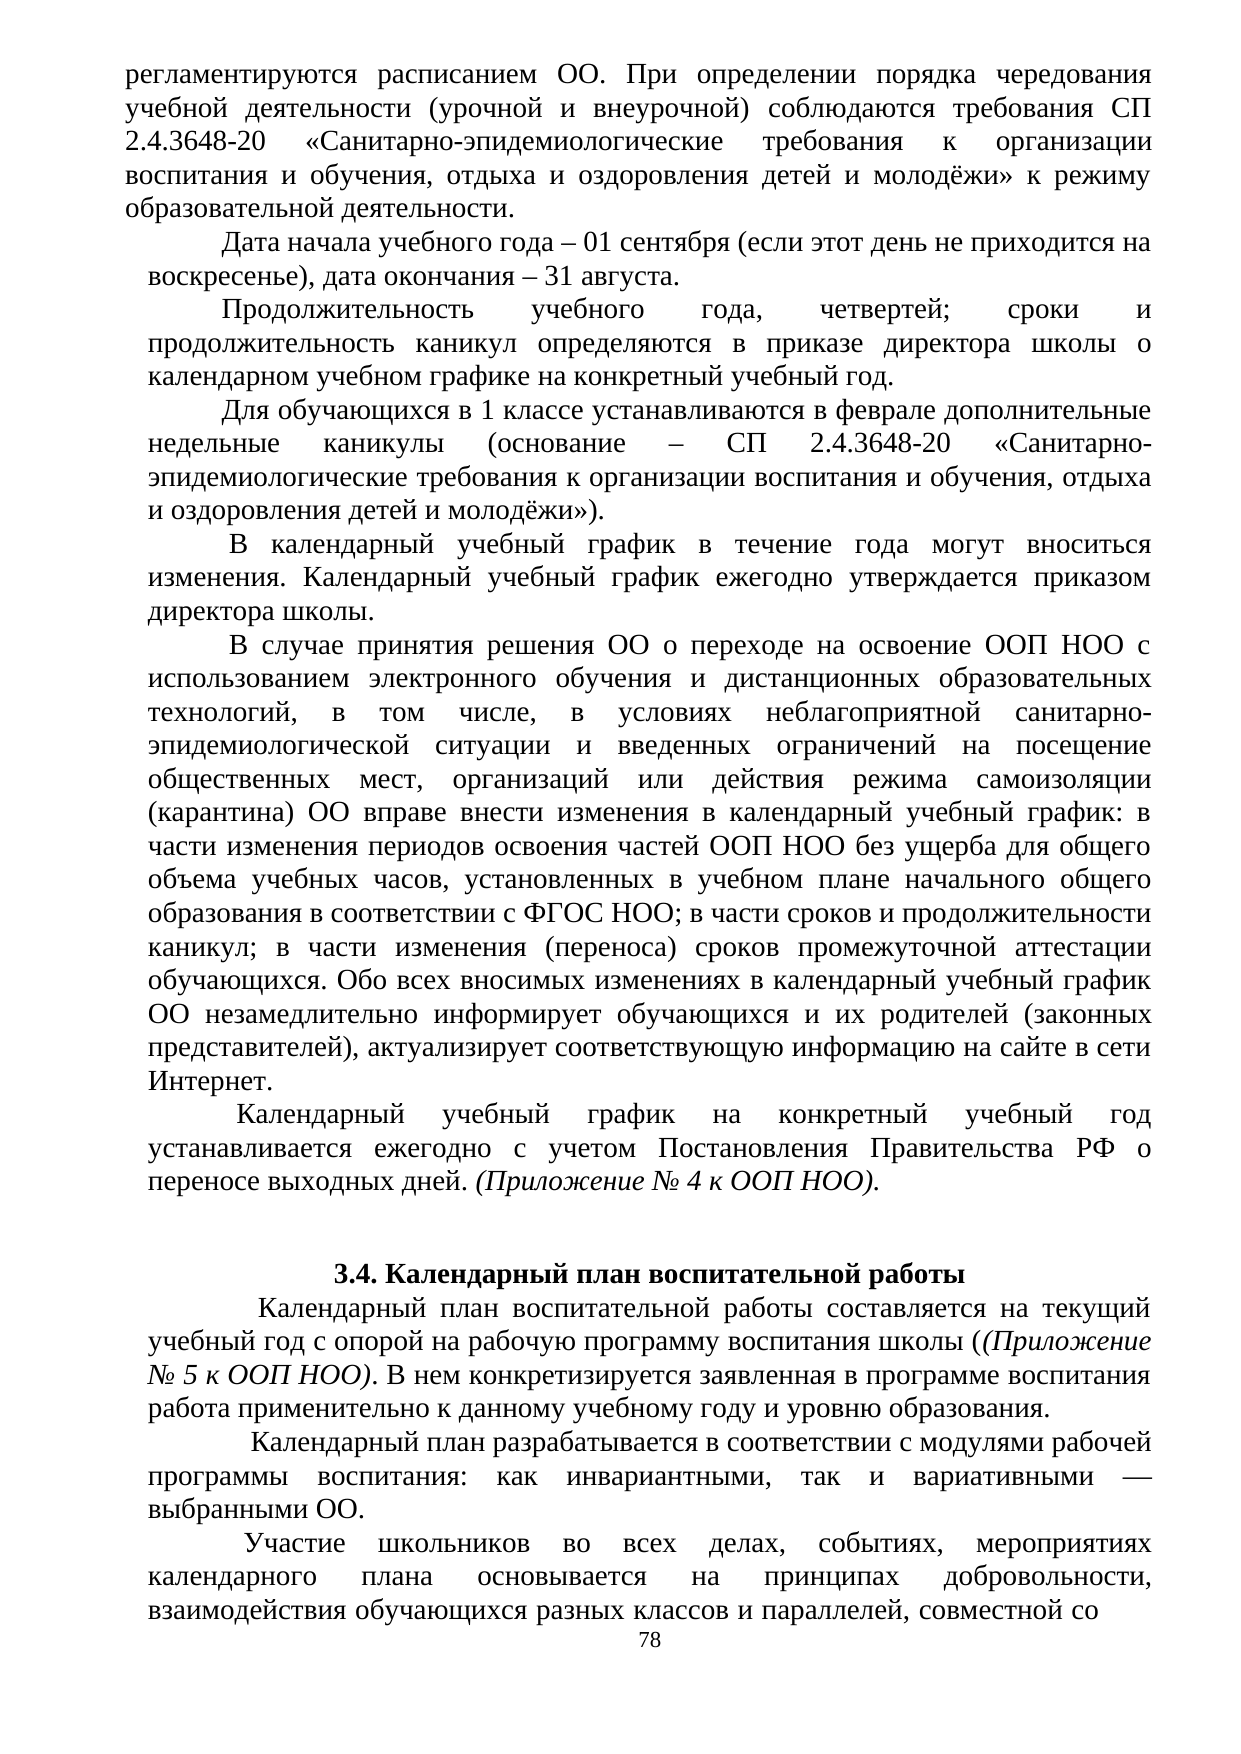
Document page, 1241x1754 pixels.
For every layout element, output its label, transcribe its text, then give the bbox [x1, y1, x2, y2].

text Календарный учебный график на конкретный учебный год устанавливается ежегодно с учетом Постановления Правительства РФ о переносе выходных дней. (Приложение № 4 к ООП НОО). [148, 1096, 1151, 1197]
text Календарный план разрабатывается в соответствии с модулями рабочей программы воспитания: как инвариантными, так и вариативными — выбранными ОО. [148, 1424, 1152, 1525]
text Участие школьников во всех делах, событиях, мероприятиях календарного плана основывается на принципах добровольности, взаимодействия обучающихся разных классов и параллелей, совместной со [148, 1525, 1152, 1625]
text Календарный план воспитательной работы составляется на текущий учебный год с опорой на рабочую программу воспитания школы ((Приложение № 5 к ООП НОО). В нем конкретизируется заявленная в программе воспитания работа применительно к данному учебному году и уровню образования. [148, 1290, 1151, 1424]
text Дата начала учебного года – 01 сентября (если этот день не приходится на воскресенье), дата окончания – 31 августа. [148, 224, 1152, 291]
text Продолжительность учебного года, четвертей; сроки и продолжительность каникул определяются в приказе директора школы о календарном учебном графике на конкретный учебный год. [148, 291, 1151, 392]
text Для обучающихся в 1 классе устанавливаются в феврале дополнительные недельные каникулы (основание – СП 2.4.3648-20 «Санитарно- эпидемиологические требования к организации воспитания и обучения, отдыха и оздоровления детей и молодёжи»). [148, 392, 1152, 526]
list Календарный план воспитательной работы [334, 1257, 1176, 1290]
text регламентируются расписанием ОО. При определении порядка чередования учебной деятельности (урочной и внеурочной) соблюдаются требования СП 2.4.3648-20 «Санитарно-эпидемиологические требования к организации воспитания и обучения, отдыха и оздоровления детей и молодёжи» к режиму образовательной деятельности. [125, 56, 1152, 224]
text В календарный учебный график в течение года могут вноситься изменения. Календарный учебный график ежегодно утверждается приказом директора школы. [148, 526, 1151, 627]
text В случае принятия решения ОО о переходе на освоение ООП НОО с использованием электронного обучения и дистанционных образовательных технологий, в том числе, в условиях неблагоприятной санитарно- эпидемиологической ситуации и введенных ограничений на посещение общественных мест, организаций или действия режима самоизоляции (карантина) ОО вправе внести изменения в календарный учебный график: в части изменения периодов освоения частей ООП НОО без ущерба для общего объема учебных часов, установленных в учебном плане начального общего образования в соответствии с ФГОС НОО; в части сроков и продолжительности каникул; в части изменения (переноса) сроков промежуточной аттестации обучающихся. Обо всех вносимых изменениях в календарный учебный график ОО незамедлительно информирует обучающихся и их родителей (законных представителей), актуализирует соответствующую информацию на сайте в сети Интернет. [148, 627, 1152, 1096]
